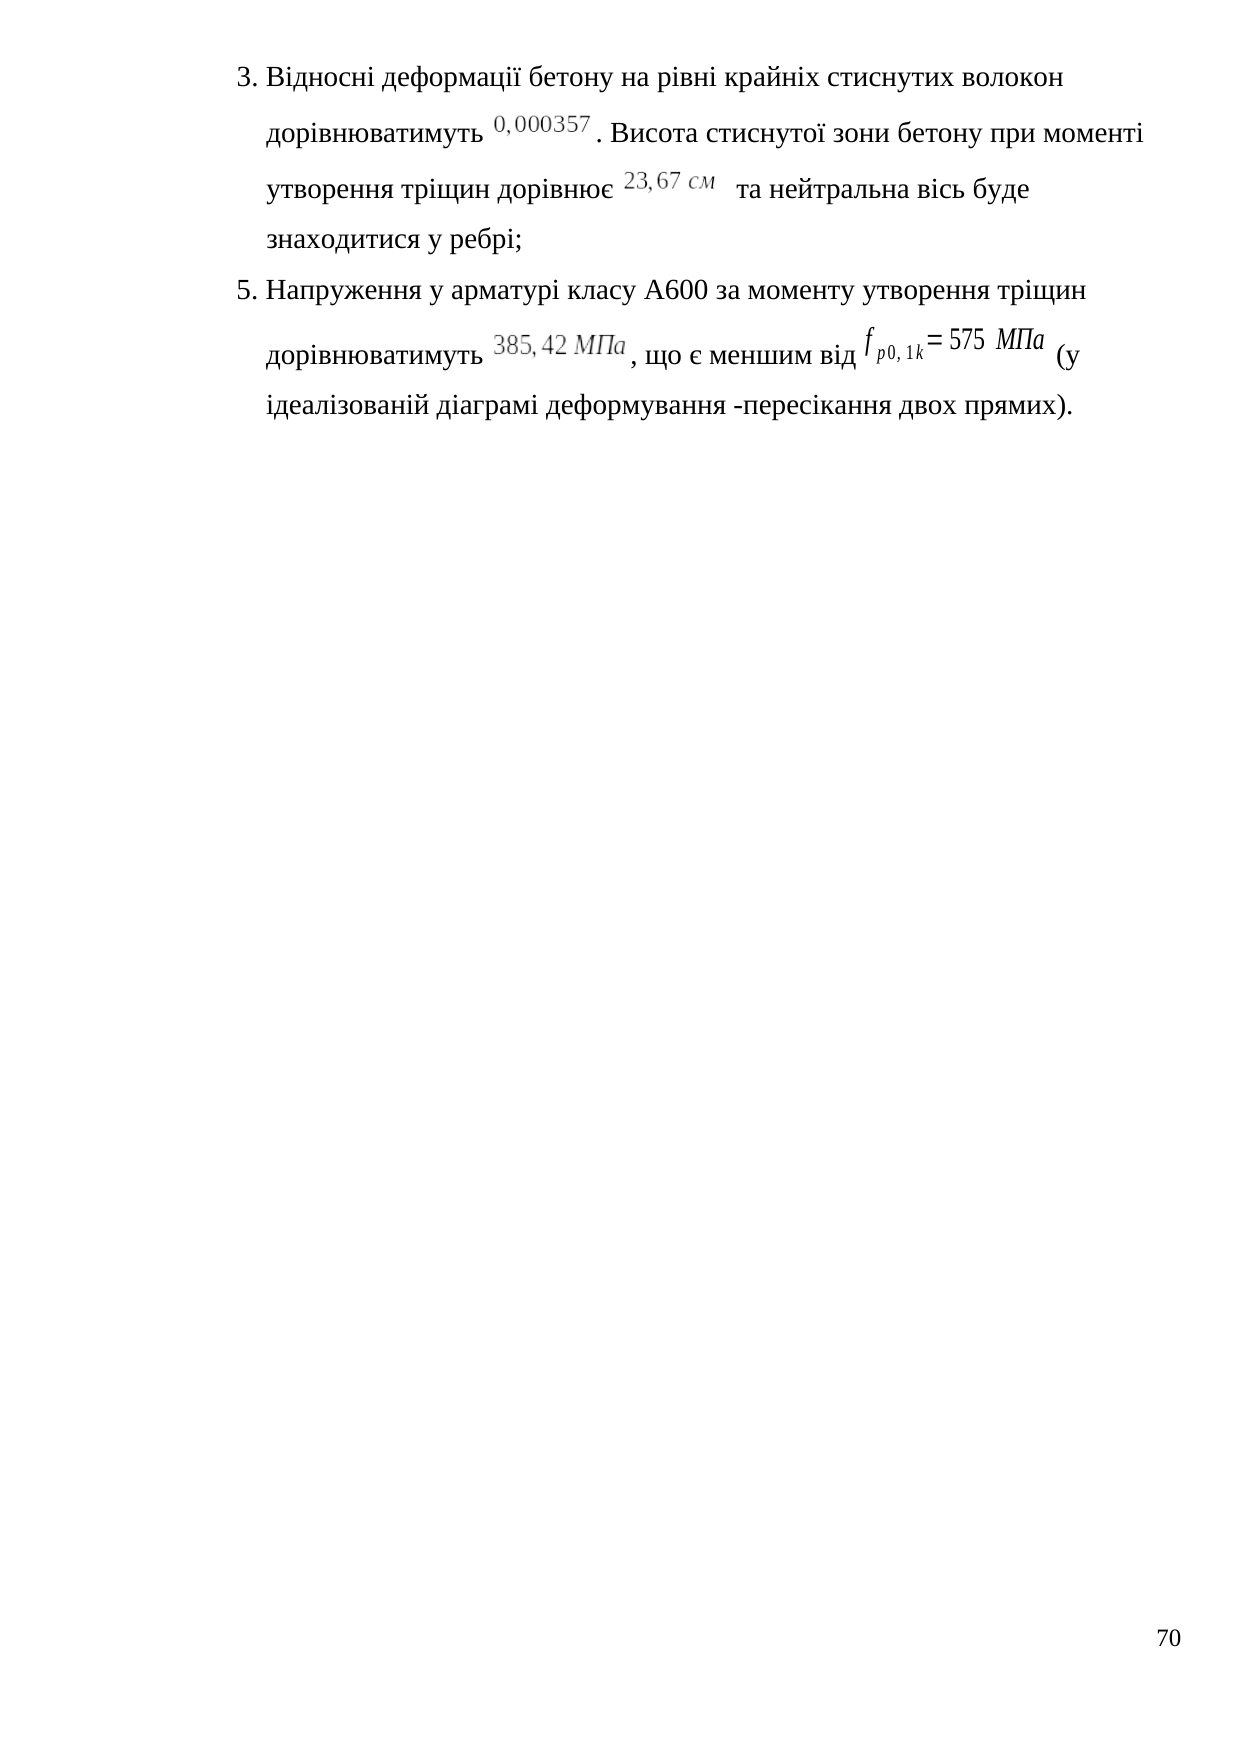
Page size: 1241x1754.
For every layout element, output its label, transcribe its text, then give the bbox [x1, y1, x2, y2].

text 5. Напруження у арматурі класу А600 за моменту утворення тріщин дорівнюватимуть , що є меншим від (у ідеалізованій діаграмі деформування -пересікання двох прямих). [236, 272, 1181, 421]
text 3. Відносні деформації бетону на рівні крайніх стиснутих волокон дорівнюватимуть . Висота стиснутої зони бетону при моменті утворення тріщин дорівнює та нейтральна вісь буде знаходитися у ребрі; [236, 59, 1181, 255]
